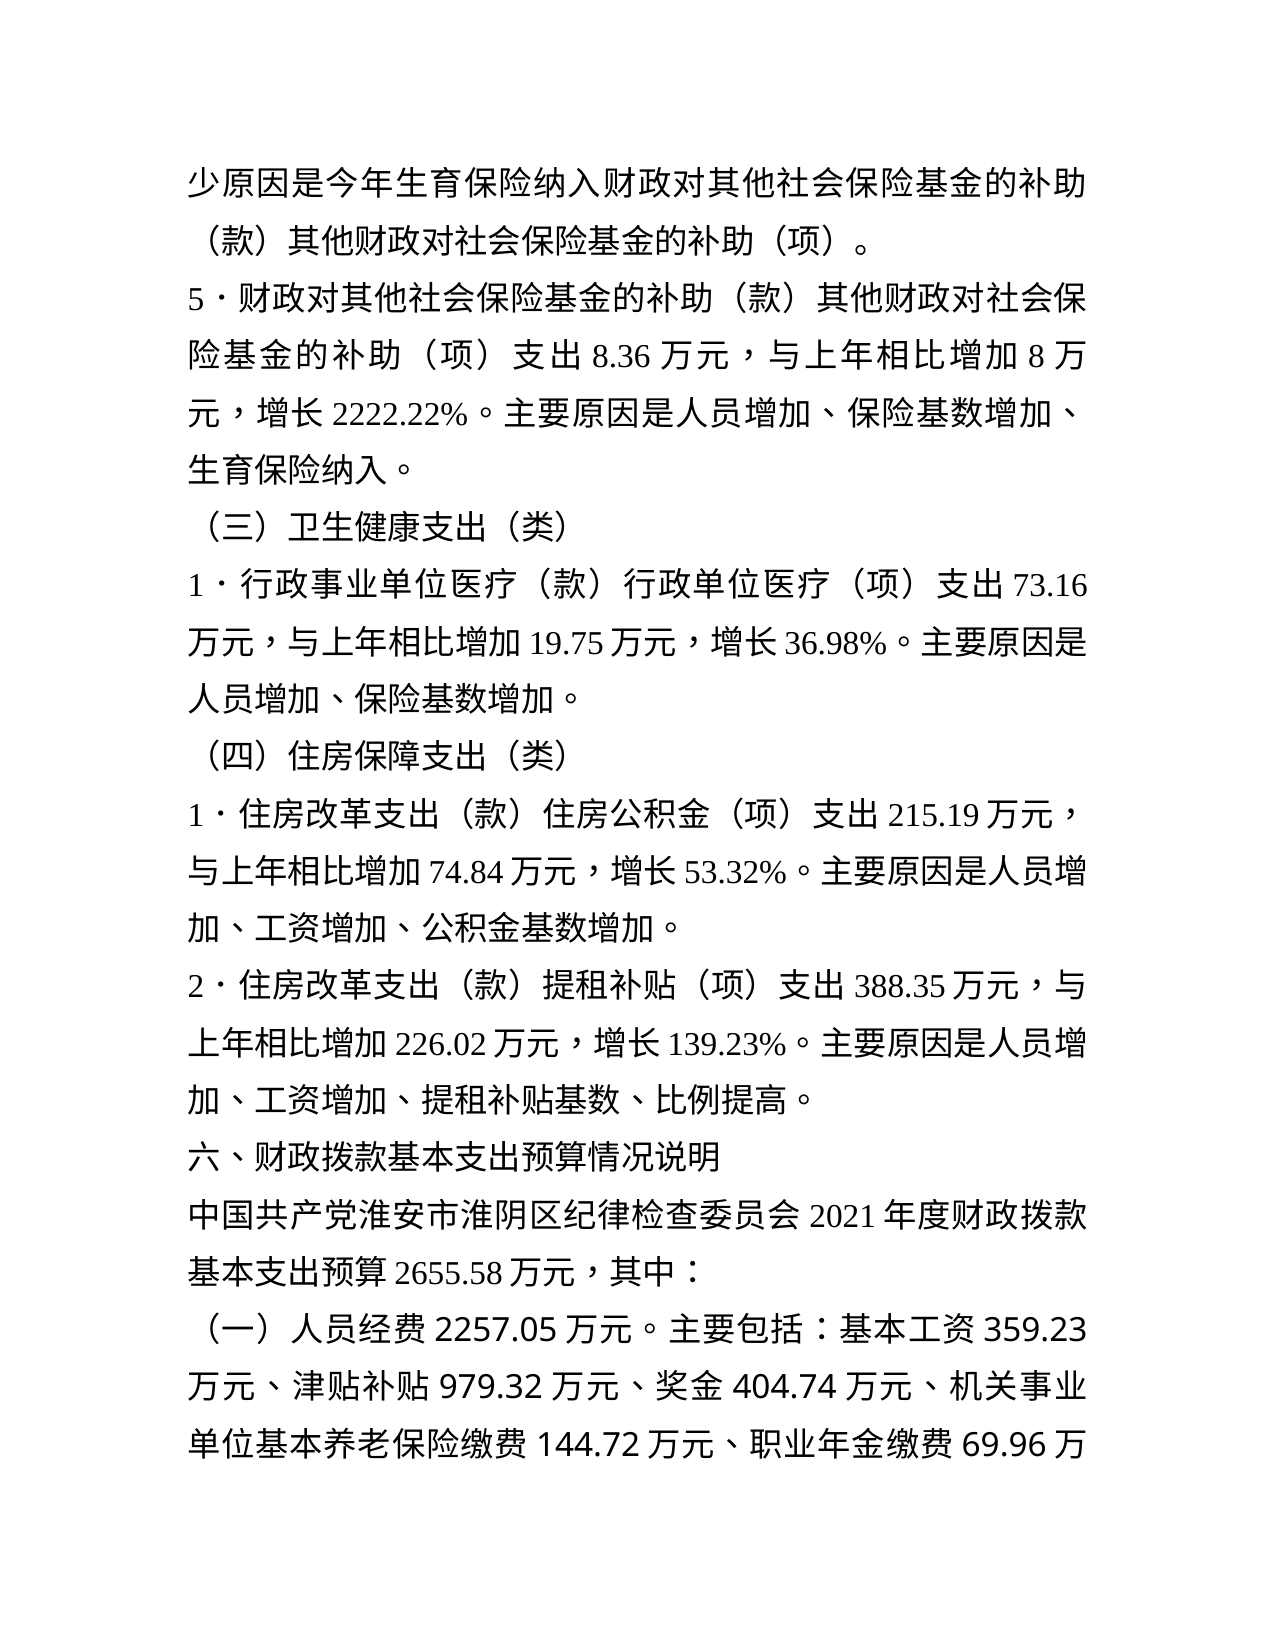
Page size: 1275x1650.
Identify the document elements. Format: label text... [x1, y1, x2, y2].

text 2．住房改革支出（款）提租补贴（项）支出388.35万元，与上年相比增加226.02万元，增长139.23%。主要原因是人员增加、工资增加、提租补贴基数、比例提高。 [187, 952, 1087, 1124]
text 六、财政拨款基本支出预算情况说明 [187, 1124, 1087, 1181]
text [187, 1296, 1087, 1468]
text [187, 150, 1087, 264]
text （四）住房保障支出（类） [187, 723, 1087, 780]
text （三）卫生健康支出（类） [187, 494, 1087, 551]
text 5．财政对其他社会保险基金的补助（款）其他财政对社会保险基金的补助（项）支出8.36万元，与上年相比增加8万元，增长2222.22%。主要原因是人员增加、保险基数增加、生育保险纳入。 [187, 264, 1087, 494]
text 1．行政事业单位医疗（款）行政单位医疗（项）支出73.16万元，与上年相比增加19.75万元，增长36.98%。主要原因是人员增加、保险基数增加。 [187, 551, 1087, 723]
text 中国共产党淮安市淮阴区纪律检查委员会2021年度财政拨款基本支出预算2655.58万元，其中： [187, 1181, 1087, 1296]
text 1．住房改革支出（款）住房公积金（项）支出215.19万元，与上年相比增加74.84万元，增长53.32%。主要原因是人员增加、工资增加、公积金基数增加。 [187, 780, 1087, 952]
